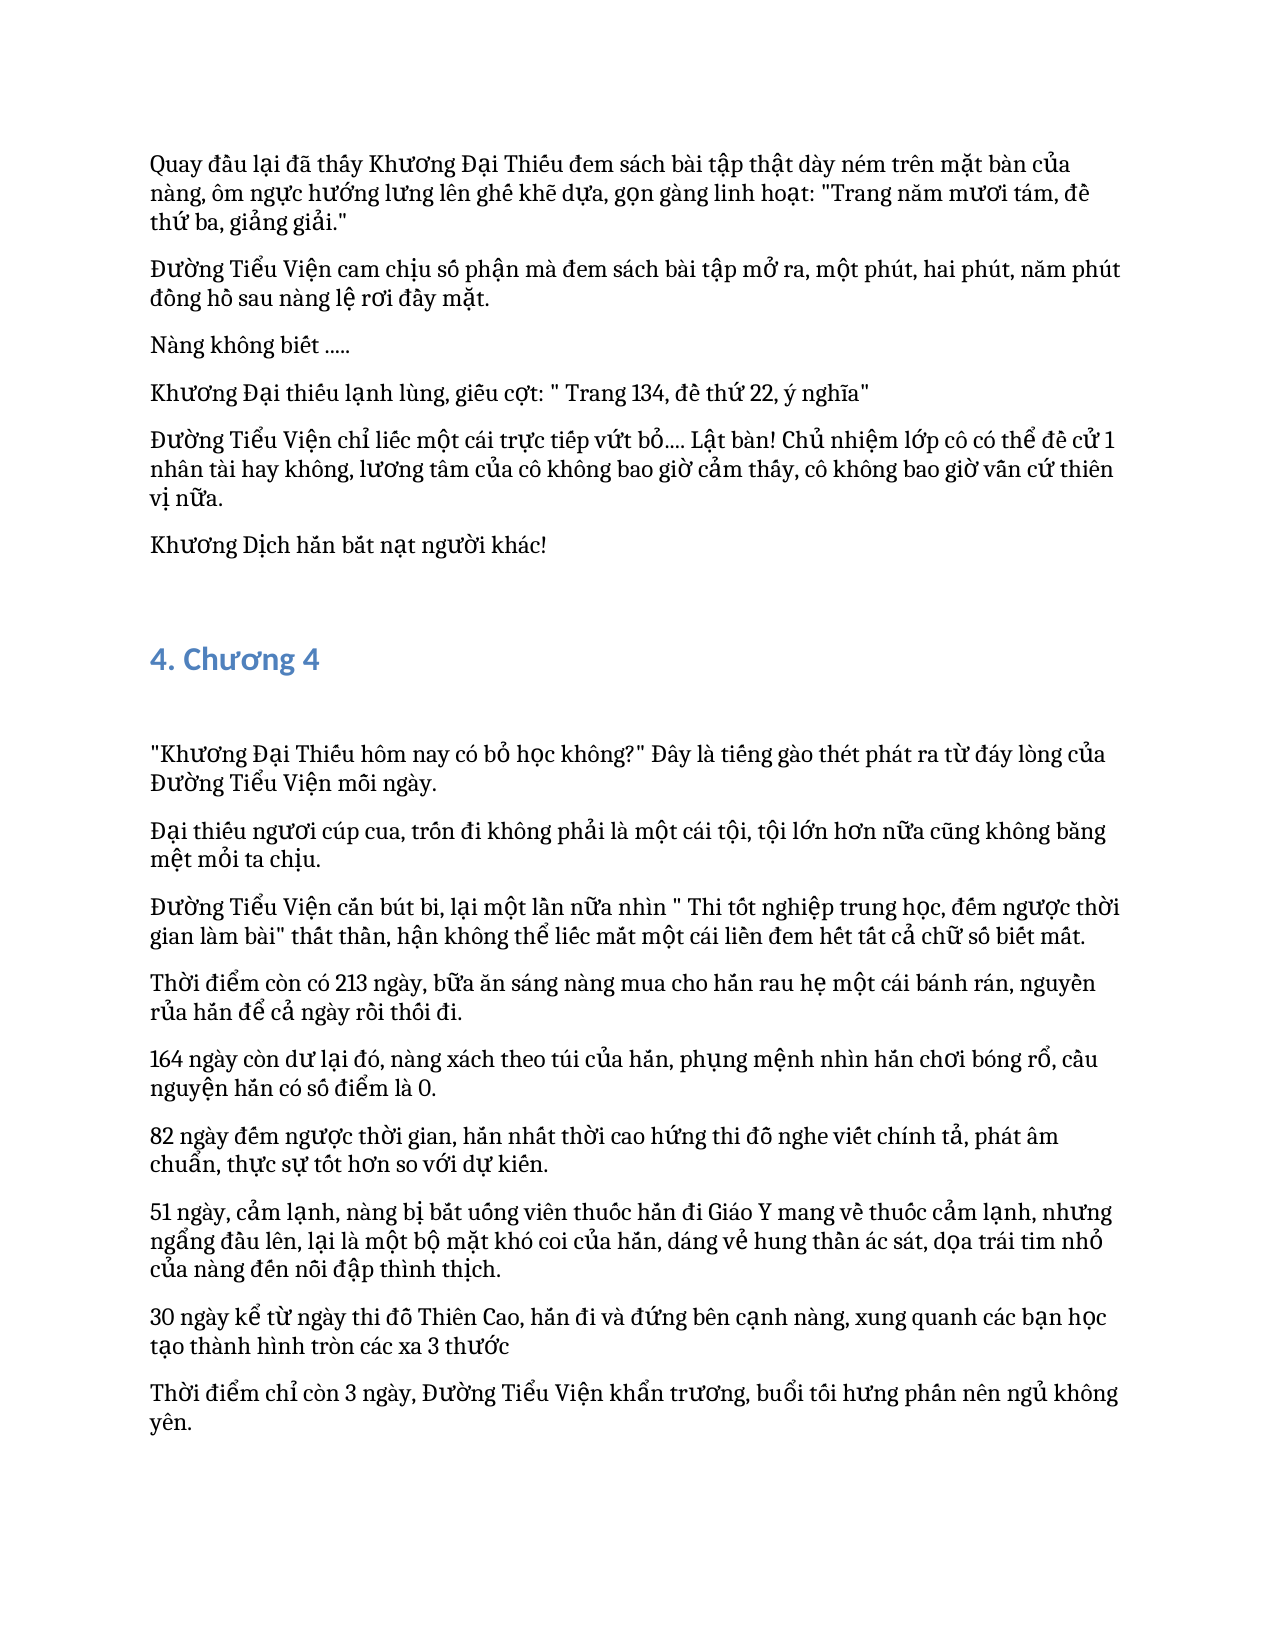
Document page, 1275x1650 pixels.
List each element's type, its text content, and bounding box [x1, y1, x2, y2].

text 30 ngày kể từ ngày thi đỗ Thiên Cao, hắn đi và đứng bên cạnh nàng, xung quanh các bạn học tạo thành hình tròn các xa 3 thước [150, 1303, 1125, 1360]
text Khương Đại thiếu lạnh lùng, giễu cợt: " Trang 134, đề thứ 22, ý nghĩa" [150, 379, 1125, 407]
text Đường Tiểu Viện chỉ liếc một cái trực tiếp vứt bỏ.... Lật bàn! Chủ nhiệm lớp cô có thể đề cử 1 nhân tài hay không, lương tâm của cô không bao giờ cảm thấy, cô không bao giờ vẫn cứ thiên vị nữa. [150, 426, 1125, 512]
text 164 ngày còn dư lại đó, nàng xách theo túi của hắn, phụng mệnh nhìn hắn chơi bóng rổ, cầu nguyện hắn có số điểm là 0. [150, 1045, 1125, 1103]
text "Khương Đại Thiếu hôm nay có bỏ học không?" Đây là tiếng gào thét phát ra từ đáy lòng của Đường Tiểu Viện mỗi ngày. [150, 683, 1125, 798]
text 51 ngày, cảm lạnh, nàng bị bắt uống viên thuốc hắn đi Giáo Y mang về thuốc cảm lạnh, nhưng ngẩng đầu lên, lại là một bộ mặt khó coi của hắn, dáng vẻ hung thần ác sát, dọa trái tim nhỏ của nàng đến nỗi đập thình thịch. [150, 1198, 1125, 1284]
text Thời điểm chỉ còn 3 ngày, Đường Tiểu Viện khẩn trương, buổi tối hưng phấn nên ngủ không yên. [150, 1379, 1125, 1437]
text 82 ngày đếm ngược thời gian, hắn nhất thời cao hứng thi đỗ nghe viết chính tả, phát âm chuẩn, thực sự tốt hơn so với dự kiến. [150, 1122, 1125, 1179]
text Đường Tiểu Viện cắn bút bi, lại một lần nữa nhìn " Thi tốt nghiệp trung học, đếm ngược thời gian làm bài" thất thần, hận không thể liếc mắt một cái liền đem hết tất cả chữ số biết mất. [150, 893, 1125, 950]
text Đường Tiểu Viện cam chịu số phận mà đem sách bài tập mở ra, một phút, hai phút, năm phút đồng hồ sau nàng lệ rơi đầy mặt. [150, 255, 1125, 312]
text Khương Dịch hắn bắt nạt người khác! [150, 531, 1125, 617]
text Đại thiếu ngươi cúp cua, trốn đi không phải là một cái tội, tội lớn hơn nữa cũng không bằng mệt mỏi ta chịu. [150, 817, 1125, 874]
subtitle 4. Chương 4 [150, 638, 1125, 679]
text Thời điểm còn có 213 ngày, bữa ăn sáng nàng mua cho hắn rau hẹ một cái bánh rán, nguyền rủa hắn để cả ngày rồi thối đi. [150, 969, 1125, 1027]
text Quay đầu lại đã thấy Khương Đại Thiếu đem sách bài tập thật dày ném trên mặt bàn của nàng, ôm ngực hướng lưng lên ghế khẽ dựa, gọn gàng linh hoạt: "Trang năm mươi tám, đề thứ ba, giảng giải." [150, 150, 1125, 236]
text Nàng không biết ..... [150, 331, 1125, 360]
